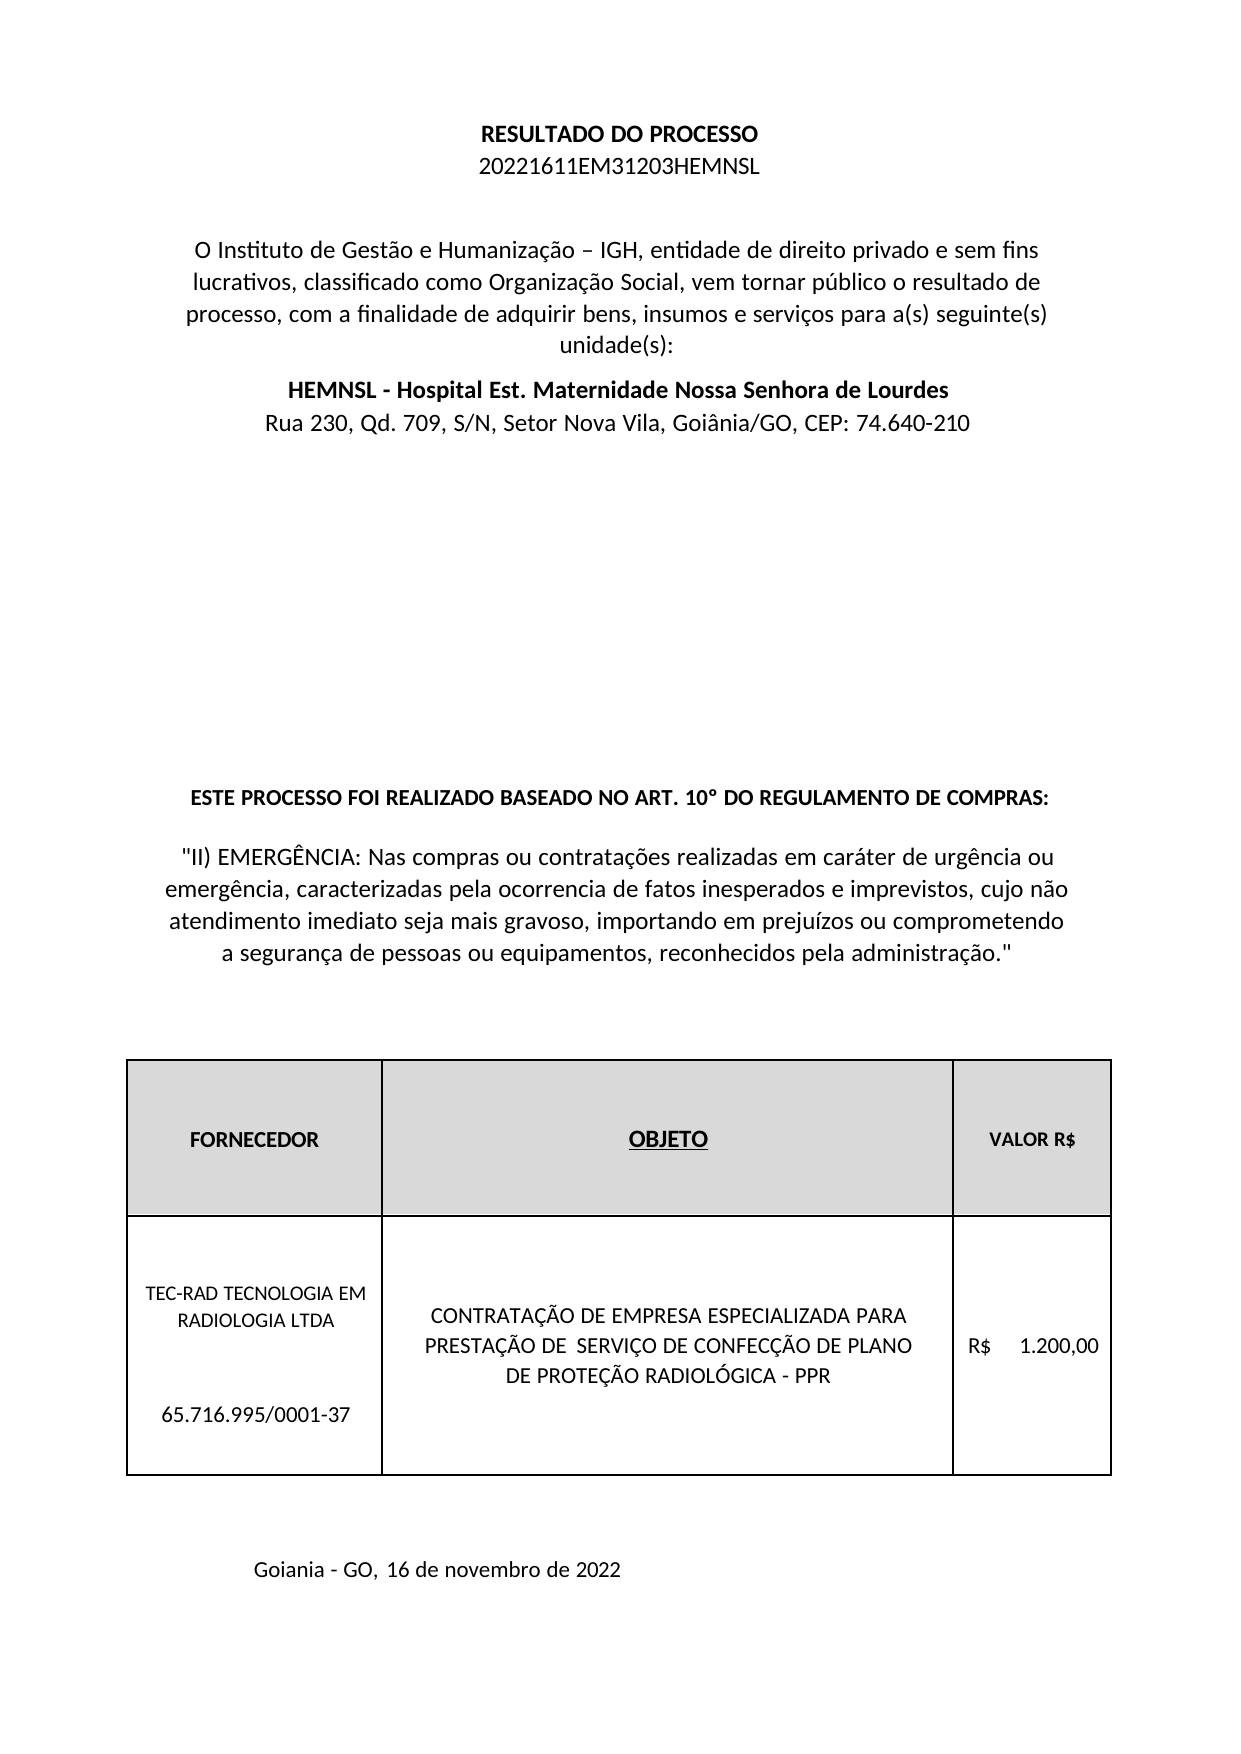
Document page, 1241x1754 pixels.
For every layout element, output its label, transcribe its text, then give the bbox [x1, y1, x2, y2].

text Rua 230, Qd. 709, S/N, Setor Nova Vila, Goiânia/GO, CEP: 74.640-210 [143, 407, 1092, 438]
subtitle RESULTADO DO PROCESSO [143, 118, 1096, 149]
text 20221611EM31203HEMNSL [143, 150, 1095, 180]
text Goiania - GO, 16 de novembro de 2022 [254, 1555, 1123, 1583]
text ESTE PROCESSO FOI REALIZADO BASEADO NO ART. 10º DO REGULAMENTO DE COMPRAS: [190, 783, 1123, 811]
table_cell R$ 1.200,00 [954, 1217, 1110, 1473]
table_header VALOR R$ [954, 1061, 1110, 1214]
text "II) EMERGÊNCIA: Nas compras ou contratações realizadas em caráter de urgência ou emergência, caracterizadas pela ocorrencia de fatos inesperados e imprevistos, cujo não atendimento imediato seja mais gravoso, importando em prejuízos ou comprometendo a segurança de pessoas ou equipamentos, reconhecidos pela administração." [163, 841, 1070, 968]
table_header FORNECEDOR [128, 1061, 381, 1214]
table_cell CONTRATAÇÃO DE EMPRESA ESPECIALIZADA PARA PRESTAÇÃO DE SERVIÇO DE CONFECÇÃO DE PLANO DE PROTEÇÃO RADIOLÓGICA - PPR [383, 1217, 952, 1473]
table_header OBJETO [383, 1061, 952, 1214]
text O Instituto de Gestão e Humanização – IGH, entidade de direito privado e sem fins lucrativos, classificado como Organização Social, vem tornar público o resultado de processo, com a finalidade de adquirir bens, insumos e serviços para a(s) seguinte(s) unidade(s): [143, 234, 1090, 360]
subtitle HEMNSL - Hospital Est. Maternidade Nossa Senhora de Lourdes [143, 374, 1093, 405]
table_cell TEC-RAD TECNOLOGIA EM RADIOLOGIA LTDA 65.716.995/0001-37 [128, 1217, 381, 1473]
